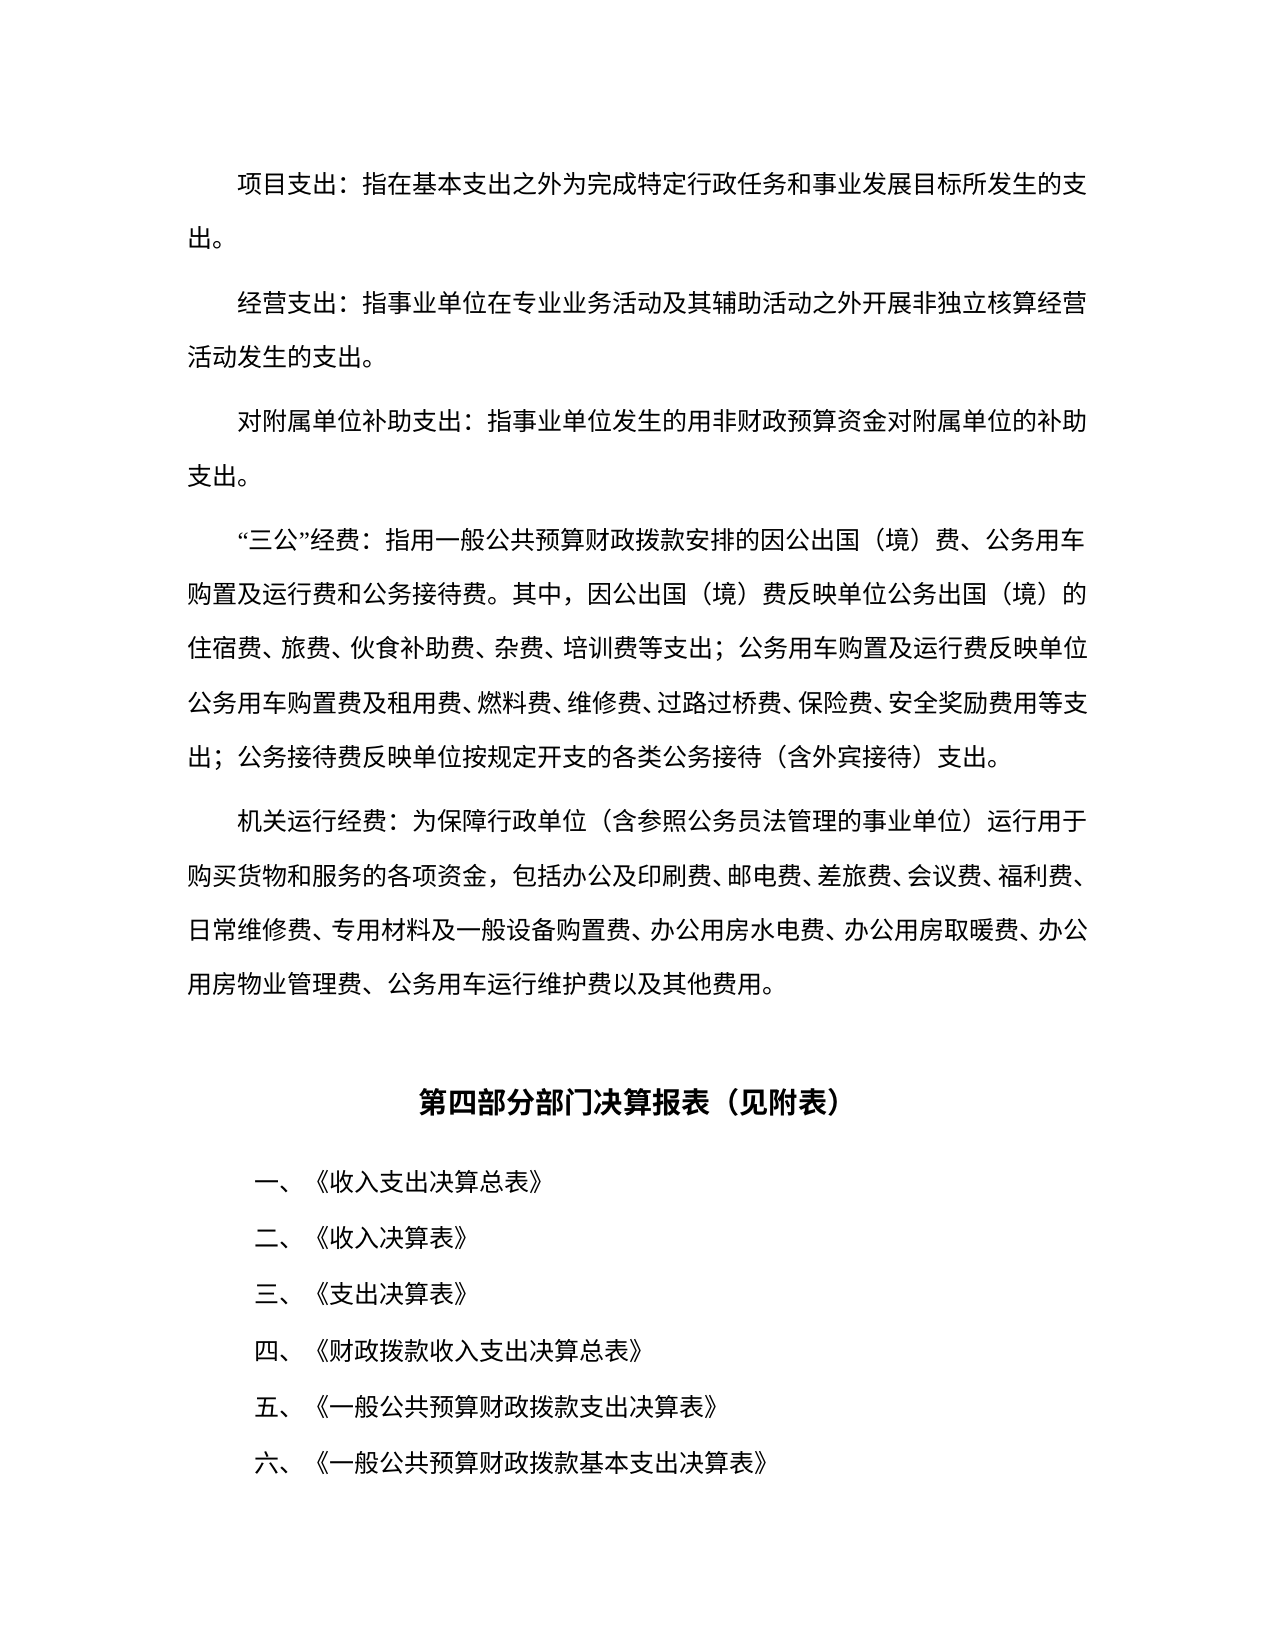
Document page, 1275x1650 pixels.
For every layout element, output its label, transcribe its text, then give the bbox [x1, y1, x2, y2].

text 机关运行经费：为保障行政单位（含参照公务员法管理的事业单位）运行用于购买货物和服务的各项资金，包括办公及印刷费、邮电费、差旅费、会议费、福利费、日常维修费、专用材料及一般设备购置费、办公用房水电费、办公用房取暖费、办公用房物业管理费、公务用车运行维护费以及其他费用。 [187, 971, 1087, 1187]
text 项目支出：指在基本支出之外为完成特定行政任务和事业发展目标所发生的支出。 [187, 333, 1087, 442]
text 基本支出：指为保障机构正常运转、完成日常工作任务而发生的人员支出和公用支出。 [187, 214, 1087, 323]
text 二、《收入决算表》 [187, 1386, 1087, 1442]
text 一、《收入支出决算总表》 [187, 1330, 1087, 1386]
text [187, 150, 1087, 204]
text “三公”经费：指用一般公共预算财政拨款安排的因公出国（境）费、公务用车购置及运行费和公务接待费。其中，因公出国（境）费反映单位公务出国（境）的住宿费、旅费、伙食补助费、杂费、培训费等支出；公务用车购置及运行费反映单位公务用车购置费及租用费、燃料费、维修费、过路过桥费、保险费、安全奖励费用等支出；公务接待费反映单位按规定开支的各类公务接待（含外宾接待）支出。 [187, 689, 1087, 960]
text 第四部分部门决算报表（见附表） [187, 1262, 1087, 1305]
text 三、《支出决算表》 [187, 1442, 1087, 1498]
text 经营支出：指事业单位在专业业务活动及其辅助活动之外开展非独立核算经营活动发生的支出。 [187, 452, 1087, 560]
text 对附属单位补助支出：指事业单位发生的用非财政预算资金对附属单位的补助支出。 [187, 571, 1087, 679]
